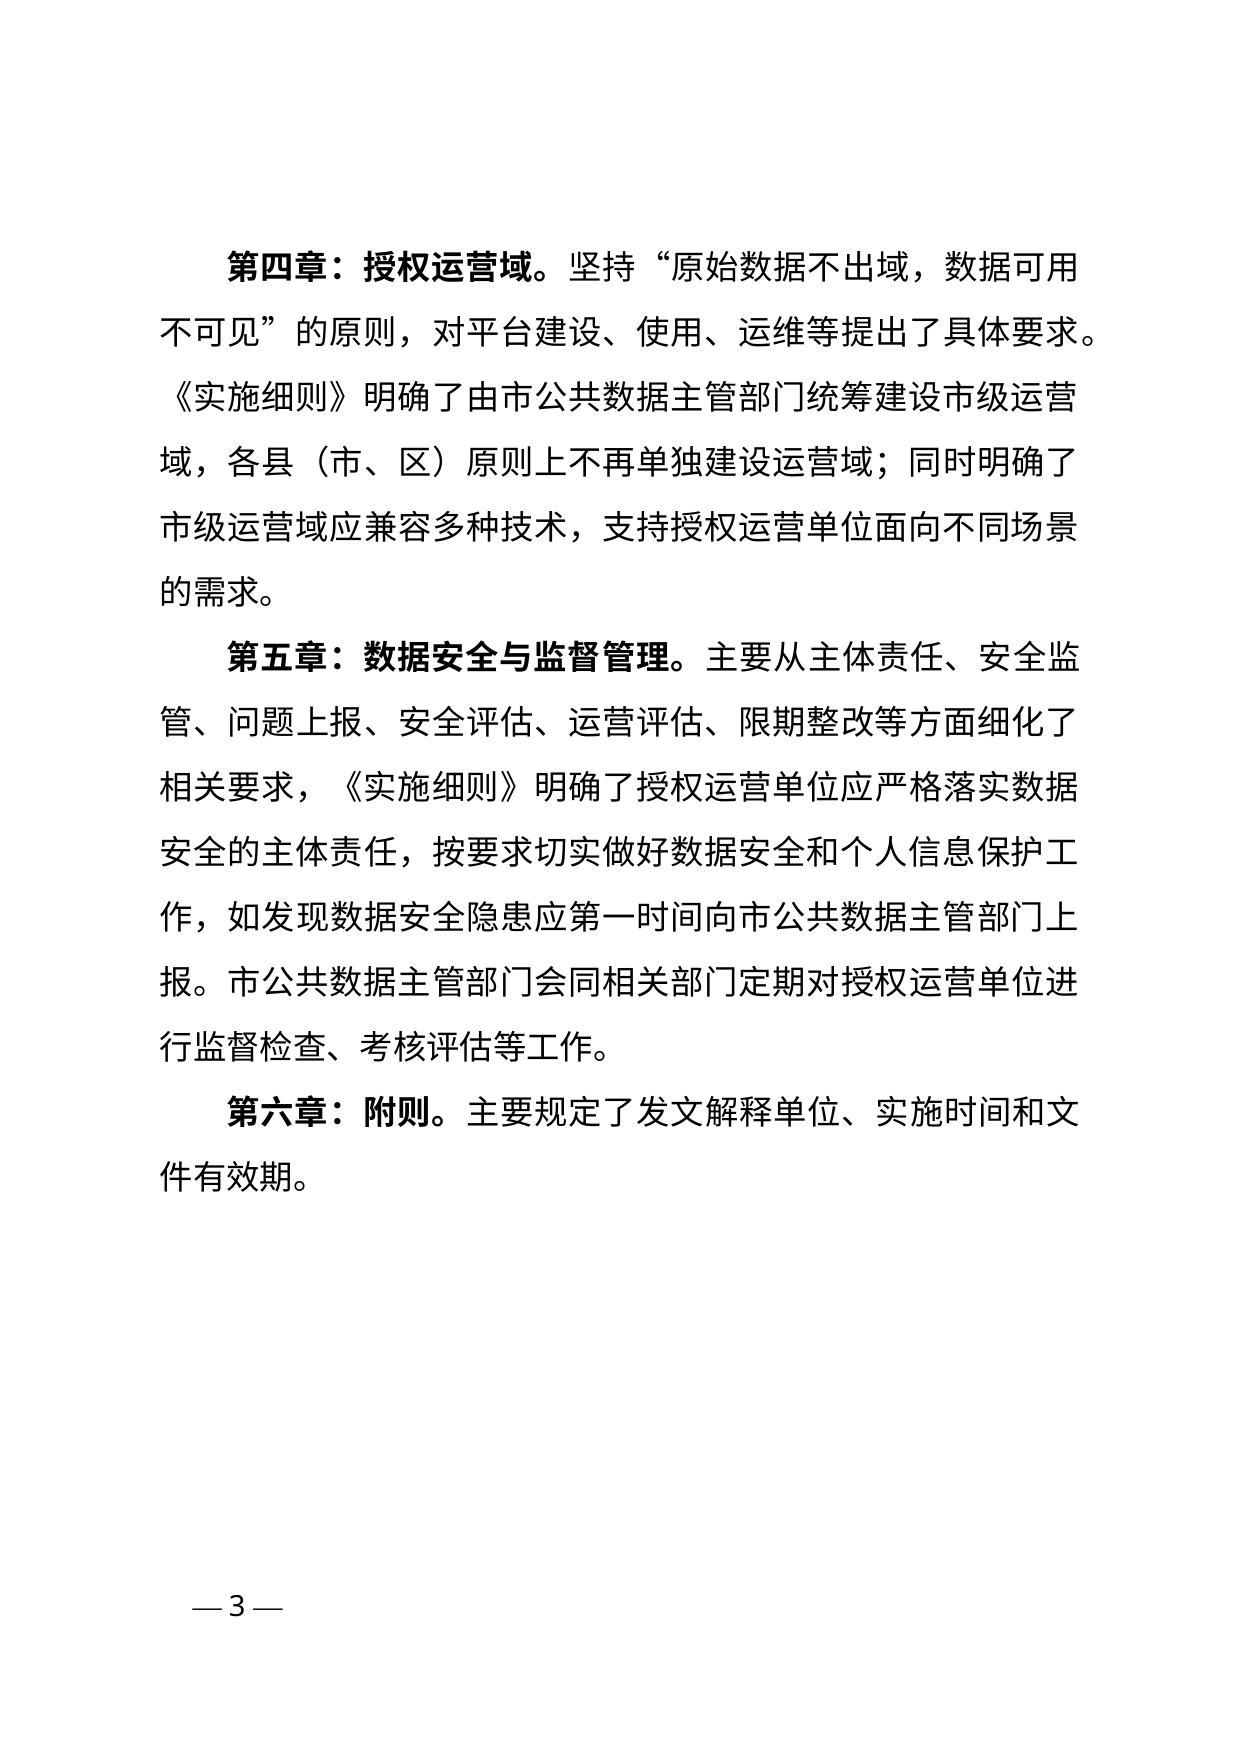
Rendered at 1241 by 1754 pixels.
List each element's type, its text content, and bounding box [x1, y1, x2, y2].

text 第四章：授权运营域。坚持“原始数据不出域，数据可用不可见”的原则，对平台建设、使用、运维等提出了具体要求。《实施细则》明确了由市公共数据主管部门统筹建设市级运营域，各县（市、区）原则上不再单独建设运营域；同时明确了市级运营域应兼容多种技术，支持授权运营单位面向不同场景的需求。 [159, 233, 1081, 623]
text 第六章：附则。主要规定了发文解释单位、实施时间和文件有效期。 [159, 1078, 1081, 1208]
text 第五章：数据安全与监督管理。主要从主体责任、安全监管、问题上报、安全评估、运营评估、限期整改等方面细化了相关要求，《实施细则》明确了授权运营单位应严格落实数据安全的主体责任，按要求切实做好数据安全和个人信息保护工作，如发现数据安全隐患应第一时间向市公共数据主管部门上报。市公共数据主管部门会同相关部门定期对授权运营单位进行监督检查、考核评估等工作。 [159, 623, 1081, 1078]
